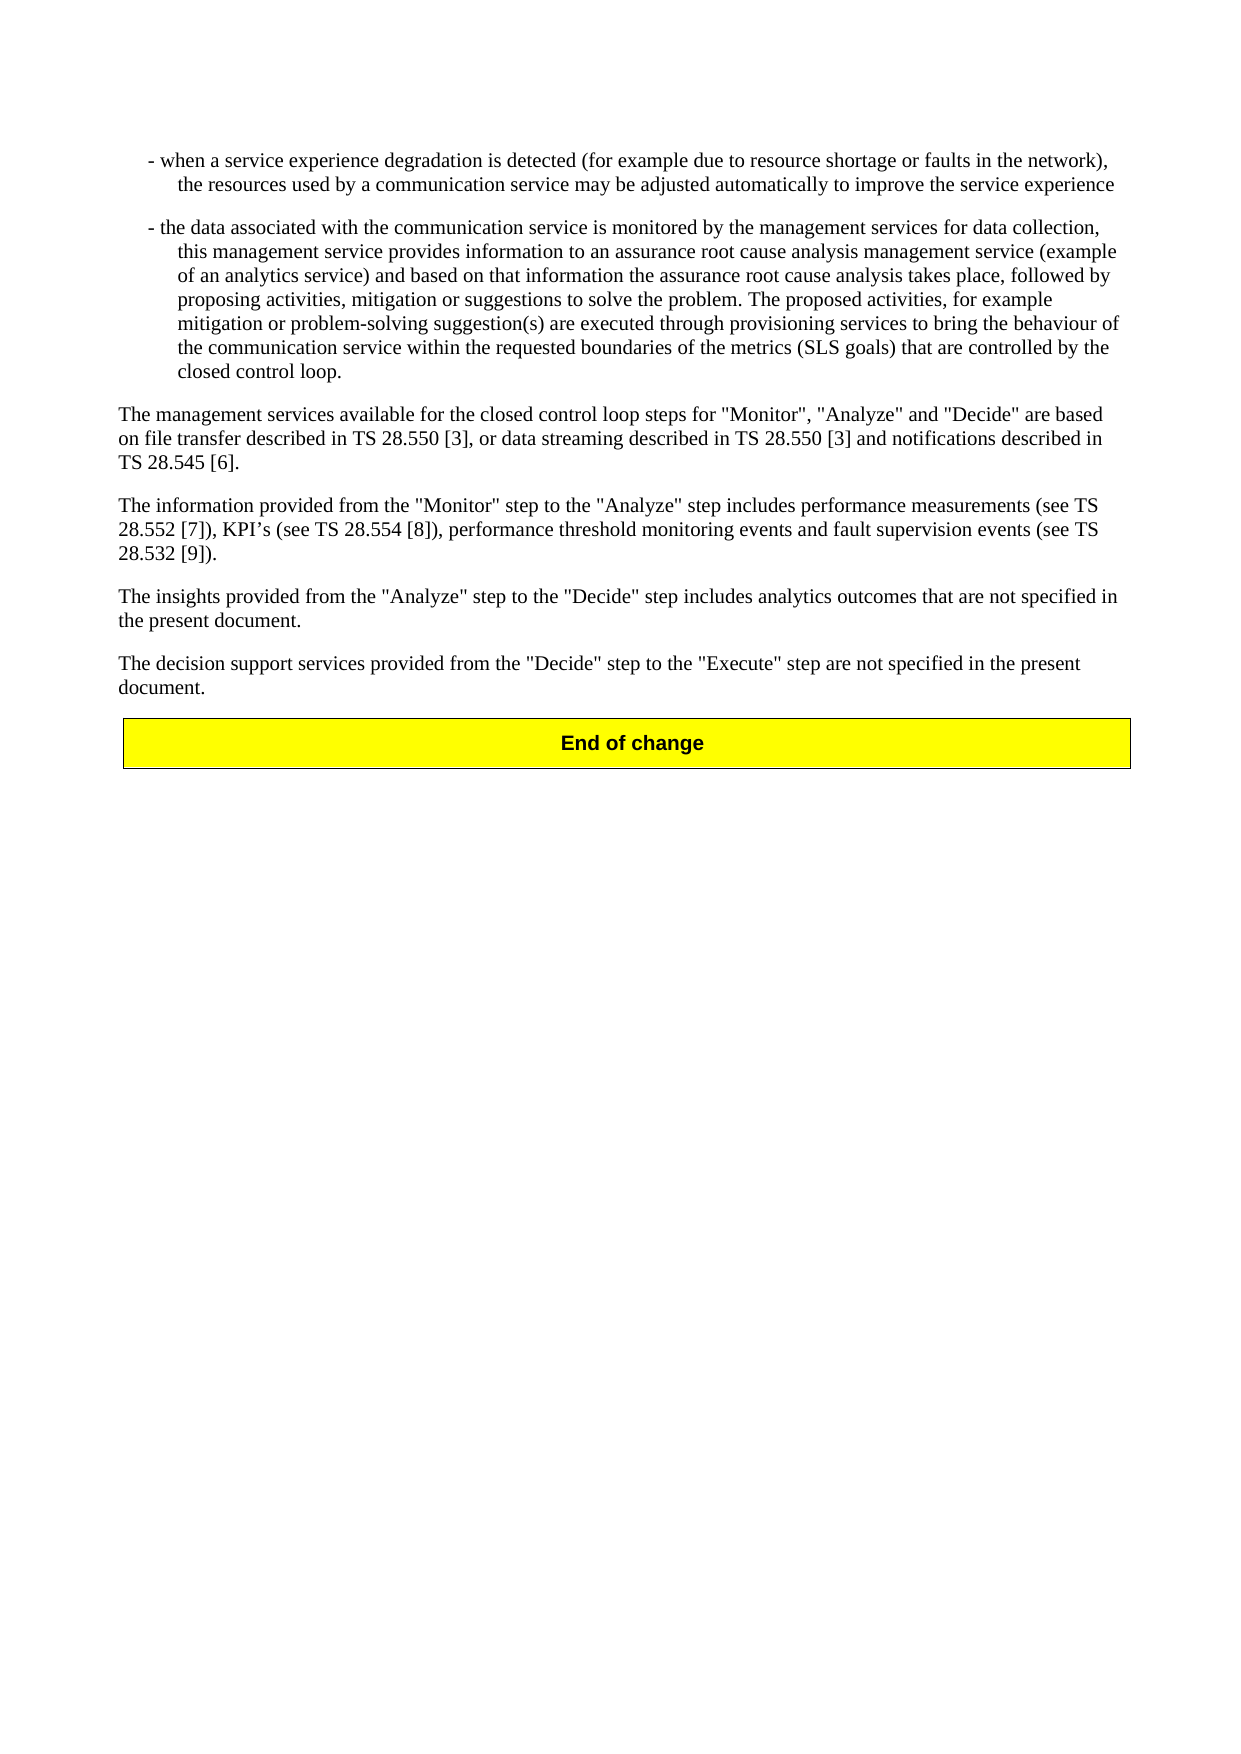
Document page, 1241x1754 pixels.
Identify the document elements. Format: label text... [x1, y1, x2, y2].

text The decision support services provided from the "Decide" step to the "Execute" step are not specified in the present document. [118, 651, 1122, 699]
text The management services available for the closed control loop steps for "Monitor", "Analyze" and "Decide" are based on file transfer described in TS 28.550 [3], or data streaming described in TS 28.550 [3] and notifications described in TS 28.545 [6]. [118, 402, 1122, 474]
text - the data associated with the communication service is monitored by the management services for data collection, this management service provides information to an assurance root cause analysis management service (example of an analytics service) and based on that information the assurance root cause analysis takes place, followed by proposing activities, mitigation or suggestions to solve the problem. The proposed activities, for example mitigation or problem-solving suggestion(s) are executed through provisioning services to bring the behaviour of the communication service within the requested boundaries of the metrics (SLS goals) that are controlled by the closed control loop. [148, 214, 1122, 383]
text The insights provided from the "Analyze" step to the "Decide" step includes analytics outcomes that are not specified in the present document. [118, 584, 1122, 632]
text - when a service experience degradation is detected (for example due to resource shortage or faults in the network), the resources used by a communication service may be adjusted automatically to improve the service experience [148, 148, 1122, 196]
text The information provided from the "Monitor" step to the "Analyze" step includes performance measurements (see TS 28.552 [7]), KPI’s (see TS 28.554 [8]), performance threshold monitoring events and fault supervision events (see TS 28.532 [9]). [118, 493, 1122, 565]
table_header End of change [124, 719, 1130, 767]
